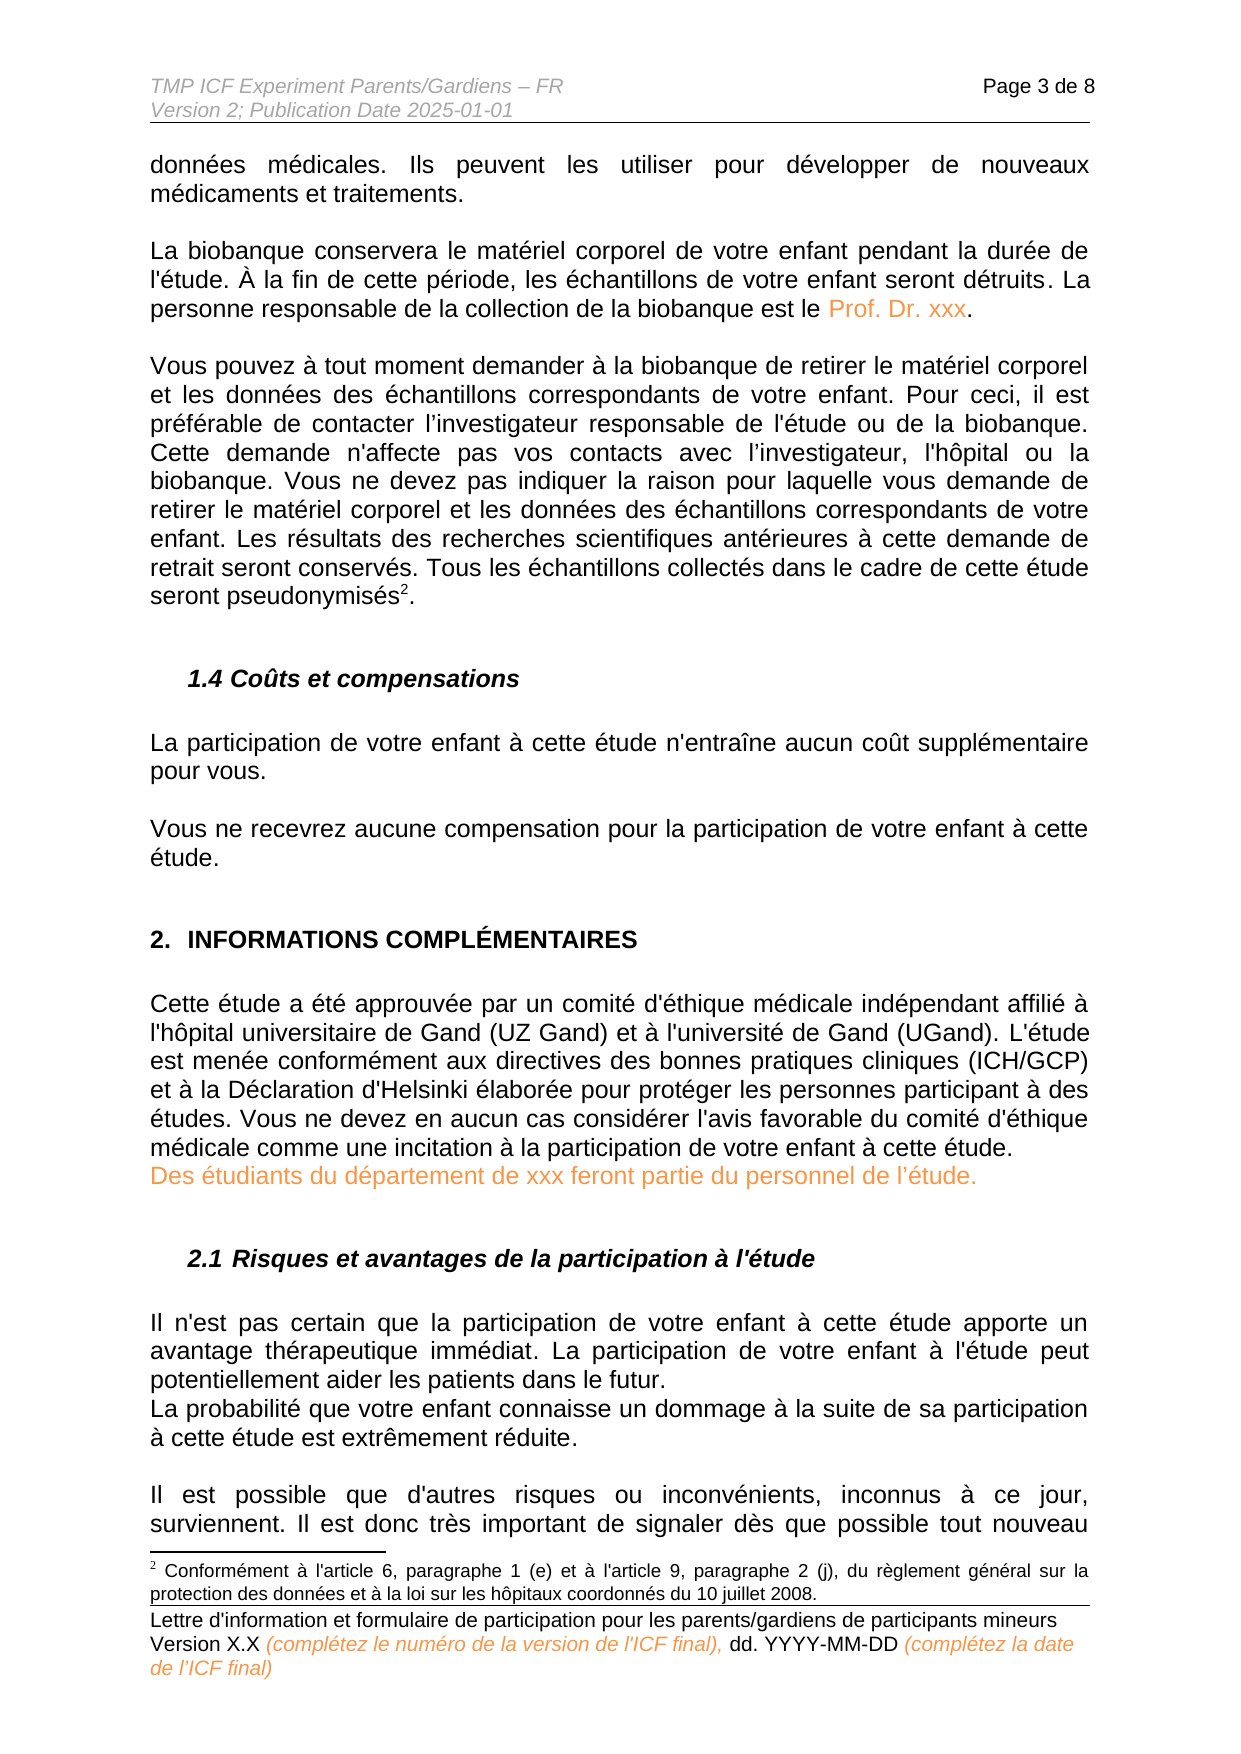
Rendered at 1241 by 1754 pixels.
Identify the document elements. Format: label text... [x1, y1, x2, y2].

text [150, 1480, 1090, 1537]
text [150, 150, 1090, 207]
text La probabilité que votre enfant connaisse un dommage à la suite de sa participation à cette étude est extrêmement réduite. [150, 1394, 1090, 1451]
subtitle informations complémentaires [150, 925, 1090, 954]
text Vous pouvez à tout moment demander à la biobanque de retirer le matériel corporel et les données des échantillons correspondants de votre enfant. Pour ceci, il est préférable de contacter l’investigateur responsable de l'étude ou de la biobanque. Cette demande n'affecte pas vos contacts avec l’investigateur, l'hôpital ou la biobanque. Vous ne devez pas indiquer la raison pour laquelle vous demande de retirer le matériel corporel et les données des échantillons correspondants de votre enfant. Les résultats des recherches scientifiques antérieures à cette demande de retrait seront conservés. Tous les échantillons collectés dans le cadre de cette étude seront pseudonymisés. [150, 351, 1090, 610]
text La participation de votre enfant à cette étude n'entraîne aucun coût supplémentaire pour vous. [150, 727, 1090, 785]
text Des étudiants du département de xxx feront partie du personnel de l’étude. [150, 1161, 1090, 1190]
text La biobanque conservera le matériel corporel de votre enfant pendant la durée de l'étude. À la fin de cette période, les échantillons de votre enfant seront détruits. La personne responsable de la collection de la biobanque est le Prof. Dr. xxx. [150, 236, 1090, 322]
text Il n'est pas certain que la participation de votre enfant à cette étude apporte un avantage thérapeutique immédiat. La participation de votre enfant à l'étude peut potentiellement aider les patients dans le futur. [150, 1307, 1090, 1394]
text Cette étude a été approuvée par un comité d'éthique médicale indépendant affilié à l'hôpital universitaire de Gand (UZ Gand) et à l'université de Gand (UGand). L'étude est menée conformément aux directives des bonnes pratiques cliniques (ICH/GCP) et à la Déclaration d'Helsinki élaborée pour protéger les personnes participant à des études. Vous ne devez en aucun cas considérer l'avis favorable du comité d'éthique médicale comme une incitation à la participation de votre enfant à cette étude. [150, 989, 1090, 1161]
subtitle Risques et avantages de la participation à l'étude [187, 1244, 1090, 1272]
subtitle Coûts et compensations [187, 664, 1090, 692]
text Vous ne recevrez aucune compensation pour la participation de votre enfant à cette étude. [150, 814, 1090, 871]
